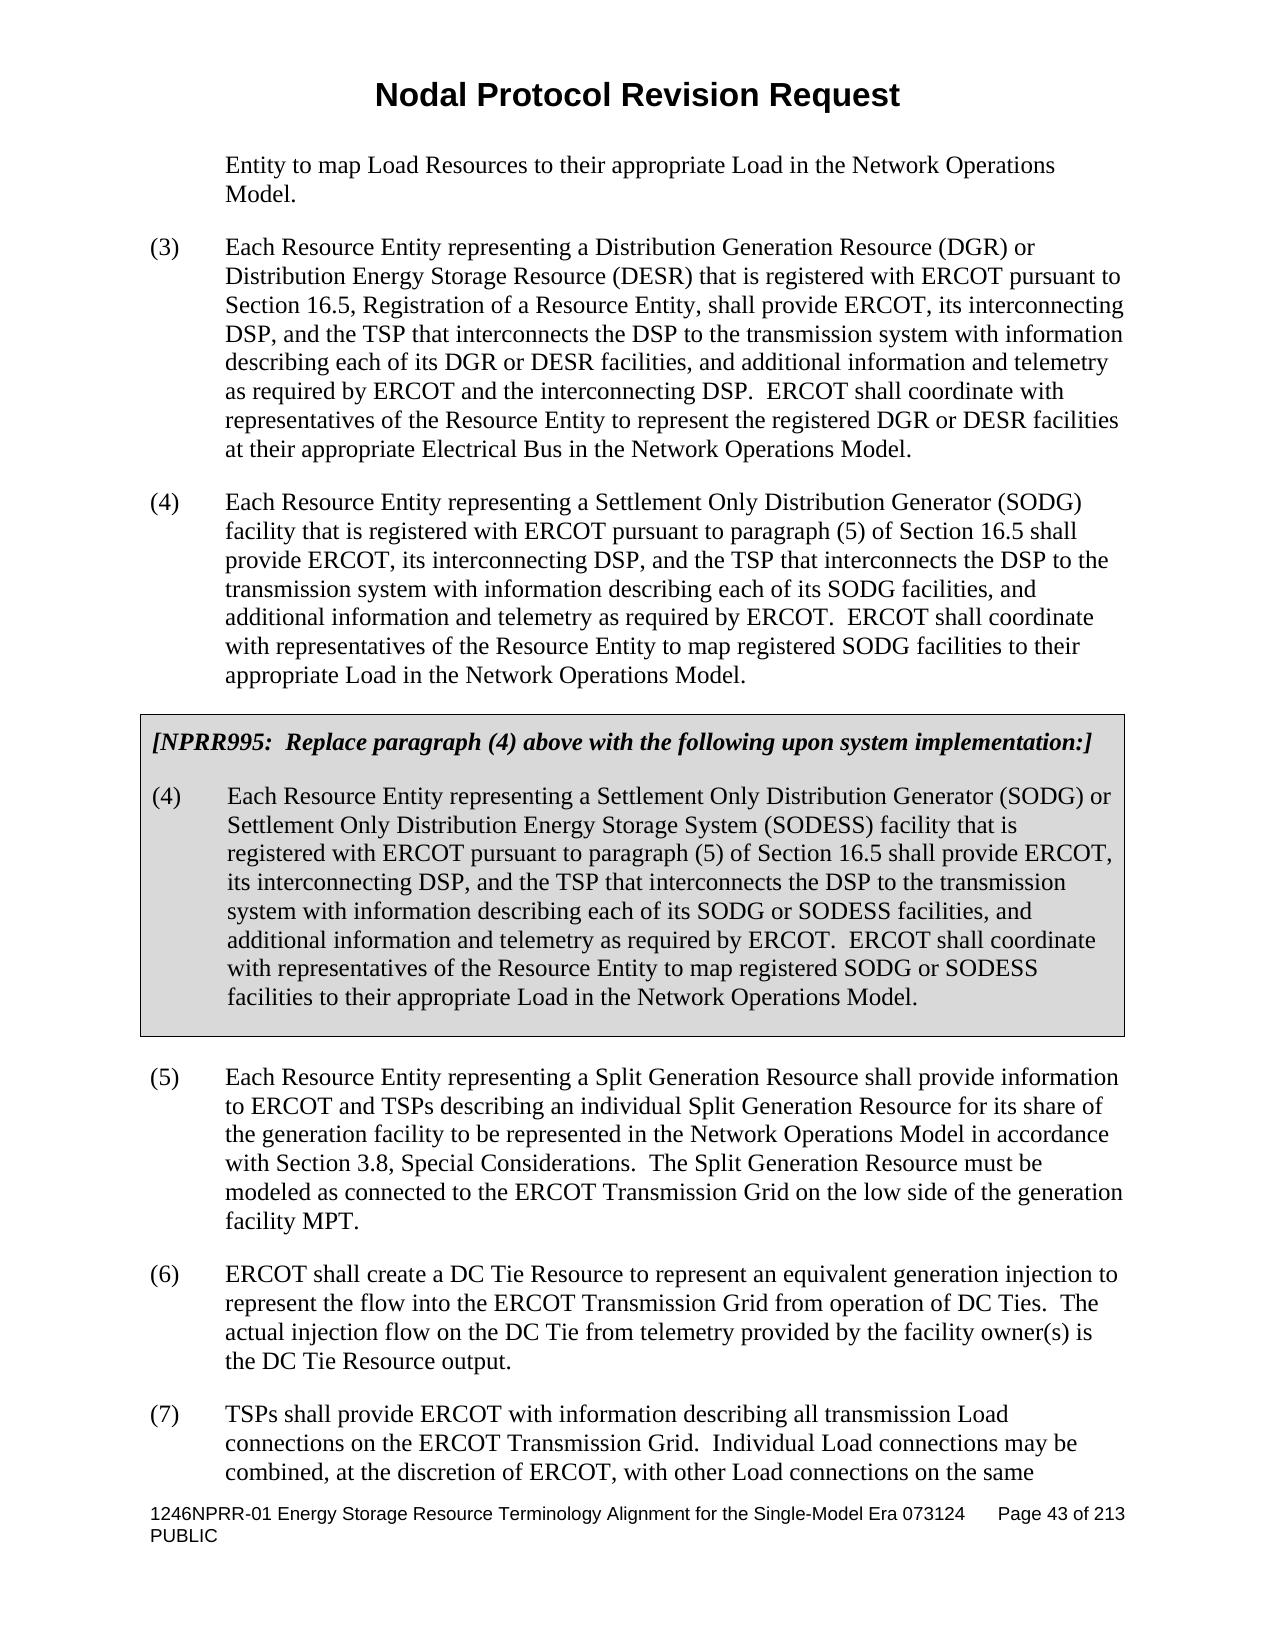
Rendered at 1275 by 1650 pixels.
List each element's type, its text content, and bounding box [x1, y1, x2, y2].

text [150, 1399, 1125, 1486]
text (4) Each Resource Entity representing a Settlement Only Distribution Generator (SODG) facility that is registered with ERCOT pursuant to paragraph (5) of Section 16.5 shall provide ERCOT, its interconnecting DSP, and the TSP that interconnects the DSP to the transmission system with information describing each of its SODG facilities, and additional information and telemetry as required by ERCOT. ERCOT shall coordinate with representatives of the Resource Entity to map registered SODG facilities to their appropriate Load in the Network Operations Model. [150, 487, 1125, 689]
text (5) Each Resource Entity representing a Split Generation Resource shall provide information to ERCOT and TSPs describing an individual Split Generation Resource for its share of the generation facility to be represented in the Network Operations Model in accordance with Section 3.8, Special Considerations. The Split Generation Resource must be modeled as connected to the ERCOT Transmission Grid on the low side of the generation facility MPT. [150, 1062, 1125, 1234]
text (3) Each Resource Entity representing a Distribution Generation Resource (DGR) or Distribution Energy Storage Resource (DESR) that is registered with ERCOT pursuant to Section 16.5, Registration of a Resource Entity, shall provide ERCOT, its interconnecting DSP, and the TSP that interconnects the DSP to the transmission system with information describing each of its DGR or DESR facilities, and additional information and telemetry as required by ERCOT and the interconnecting DSP. ERCOT shall coordinate with representatives of the Resource Entity to represent the registered DGR or DESR facilities at their appropriate Electrical Bus in the Network Operations Model. [150, 232, 1125, 462]
table_header [NPRR995: Replace paragraph (4) above with the following upon system implementation:] (4) Each Resource Entity representing a Settlement Only Distribution Generator (SODG) or Settlement Only Distribution Energy Storage System (SODESS) facility that is registered with ERCOT pursuant to paragraph (5) of Section 16.5 shall provide ERCOT, its interconnecting DSP, and the TSP that interconnects the DSP to the transmission system with information describing each of its SODG or SODESS facilities, and additional information and telemetry as required by ERCOT. ERCOT shall coordinate with representatives of the Resource Entity to map registered SODG or SODESS facilities to their appropriate Load in the Network Operations Model. [141, 715, 1124, 1036]
text (6) ERCOT shall create a DC Tie Resource to represent an equivalent generation injection to represent the flow into the ERCOT Transmission Grid from operation of DC Ties. The actual injection flow on the DC Tie from telemetry provided by the facility owner(s) is the DC Tie Resource output. [150, 1259, 1125, 1374]
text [150, 150, 1125, 207]
